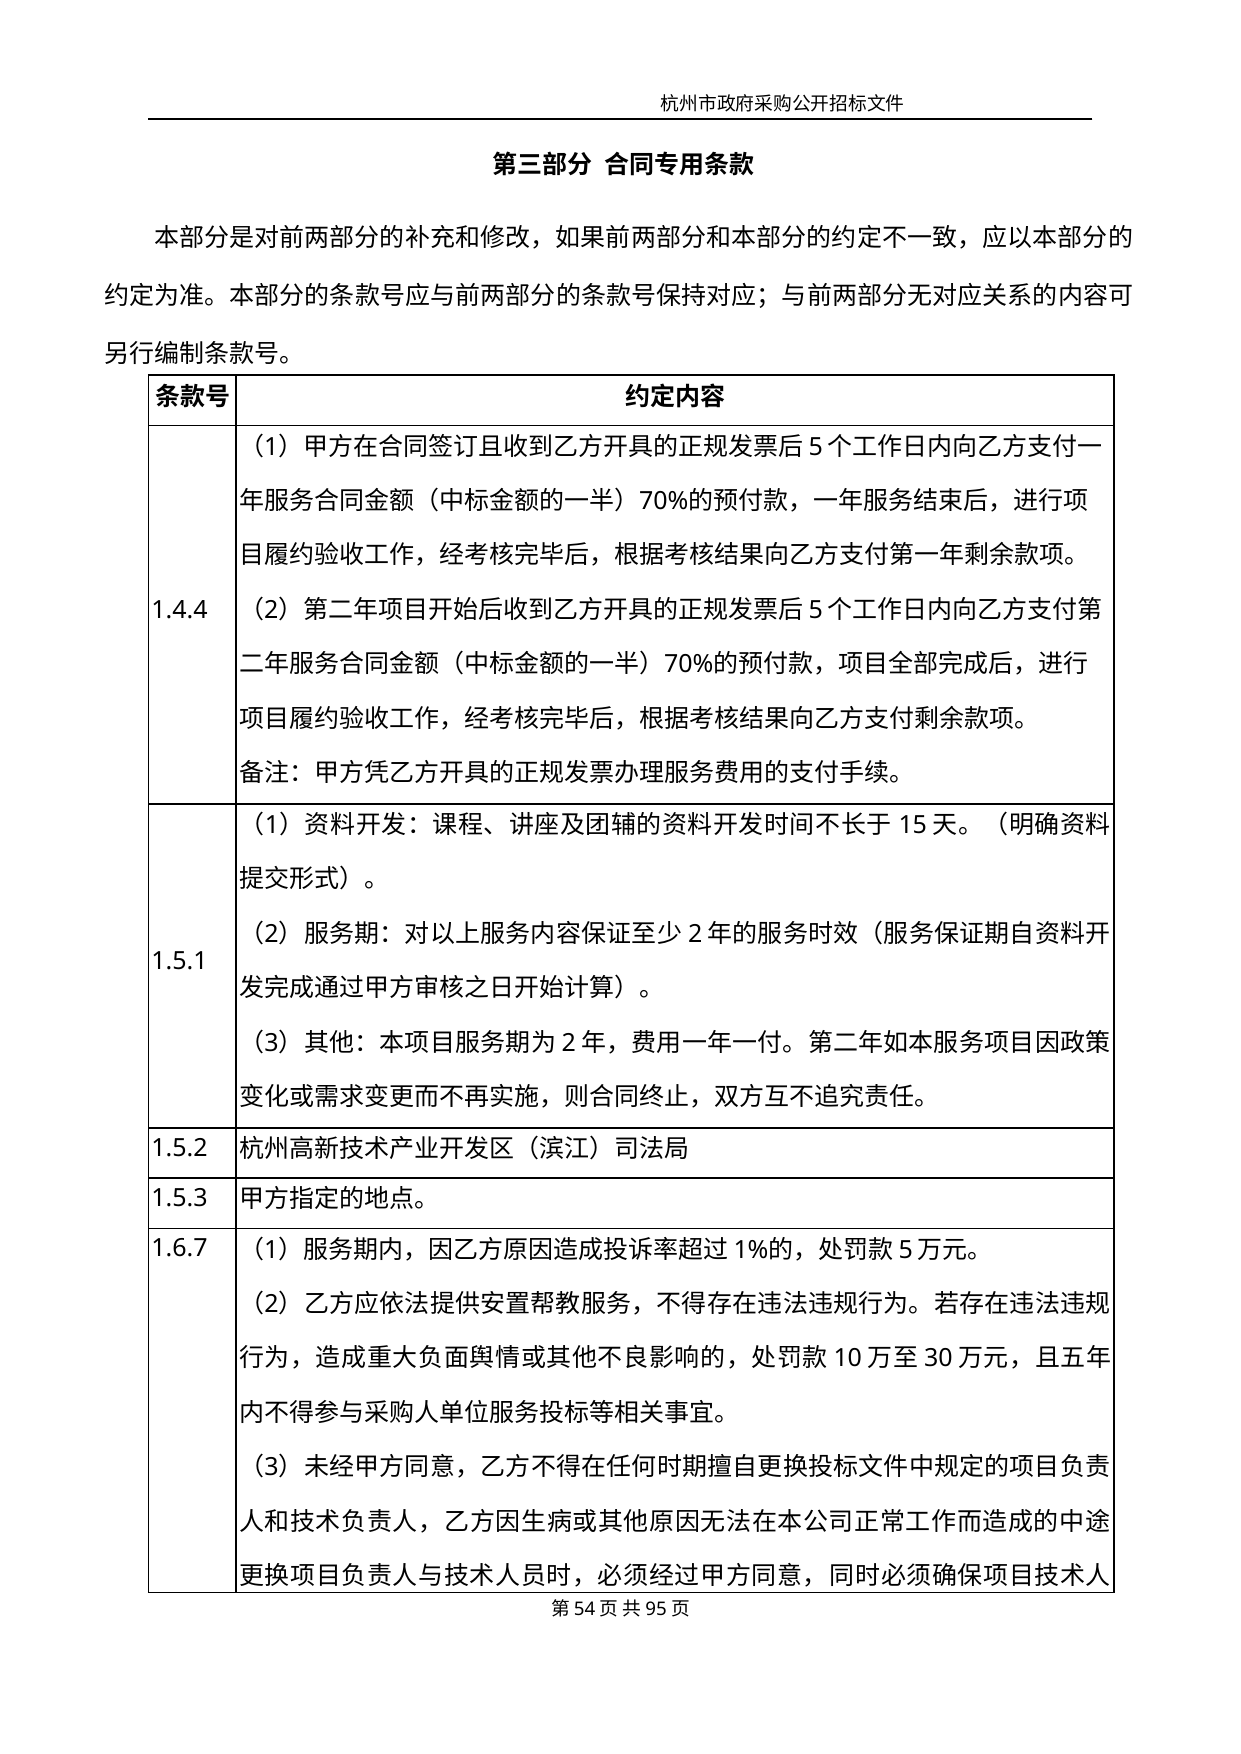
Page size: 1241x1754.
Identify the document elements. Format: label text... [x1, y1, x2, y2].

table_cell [237, 1229, 1113, 1592]
text 第三部分 合同专用条款 [148, 145, 1092, 181]
table_cell 1.4.4 [149, 426, 235, 803]
table_cell 1.5.3 [149, 1179, 235, 1228]
table_cell 1.6.7 [149, 1229, 235, 1592]
text 本部分是对前两部分的补充和修改，如果前两部分和本部分的约定不一致，应以本部分的约定为准。本部分的条款号应与前两部分的条款号保持对应；与前两部分无对应关系的内容可另行编制条款号。 [104, 199, 1136, 374]
table_cell （1）资料开发：课程、讲座及团辅的资料开发时间不长于15天。（明确资料提交形式）。 （2）服务期：对以上服务内容保证至少2年的服务时效（服务保证期自资料开发完成通过甲方审核之日开始计算）。 （3）其他：本项目服务期为2年，费用一年一付。第二年如本服务项目因政策变化或需求变更而不再实施，则合同终止，双方互不追究责任。 [237, 805, 1113, 1127]
table_cell 杭州高新技术产业开发区（滨江）司法局 [237, 1129, 1113, 1177]
table_cell 1.5.1 [149, 805, 235, 1127]
table_cell （1）甲方在合同签订且收到乙方开具的正规发票后5个工作日内向乙方支付一年服务合同金额（中标金额的一半）70%的预付款，一年服务结束后，进行项目履约验收工作，经考核完毕后，根据考核结果向乙方支付第一年剩余款项。 （2）第二年项目开始后收到乙方开具的正规发票后5个工作日内向乙方支付第二年服务合同金额（中标金额的一半）70%的预付款，项目全部完成后，进行项目履约验收工作，经考核完毕后，根据考核结果向乙方支付剩余款项。 备注：甲方凭乙方开具的正规发票办理服务费用的支付手续。 [237, 426, 1113, 803]
table_header 条款号 [149, 376, 235, 425]
table_cell 甲方指定的地点。 [237, 1179, 1113, 1228]
table_cell 1.5.2 [149, 1129, 235, 1177]
table_header 约定内容 [237, 376, 1113, 425]
